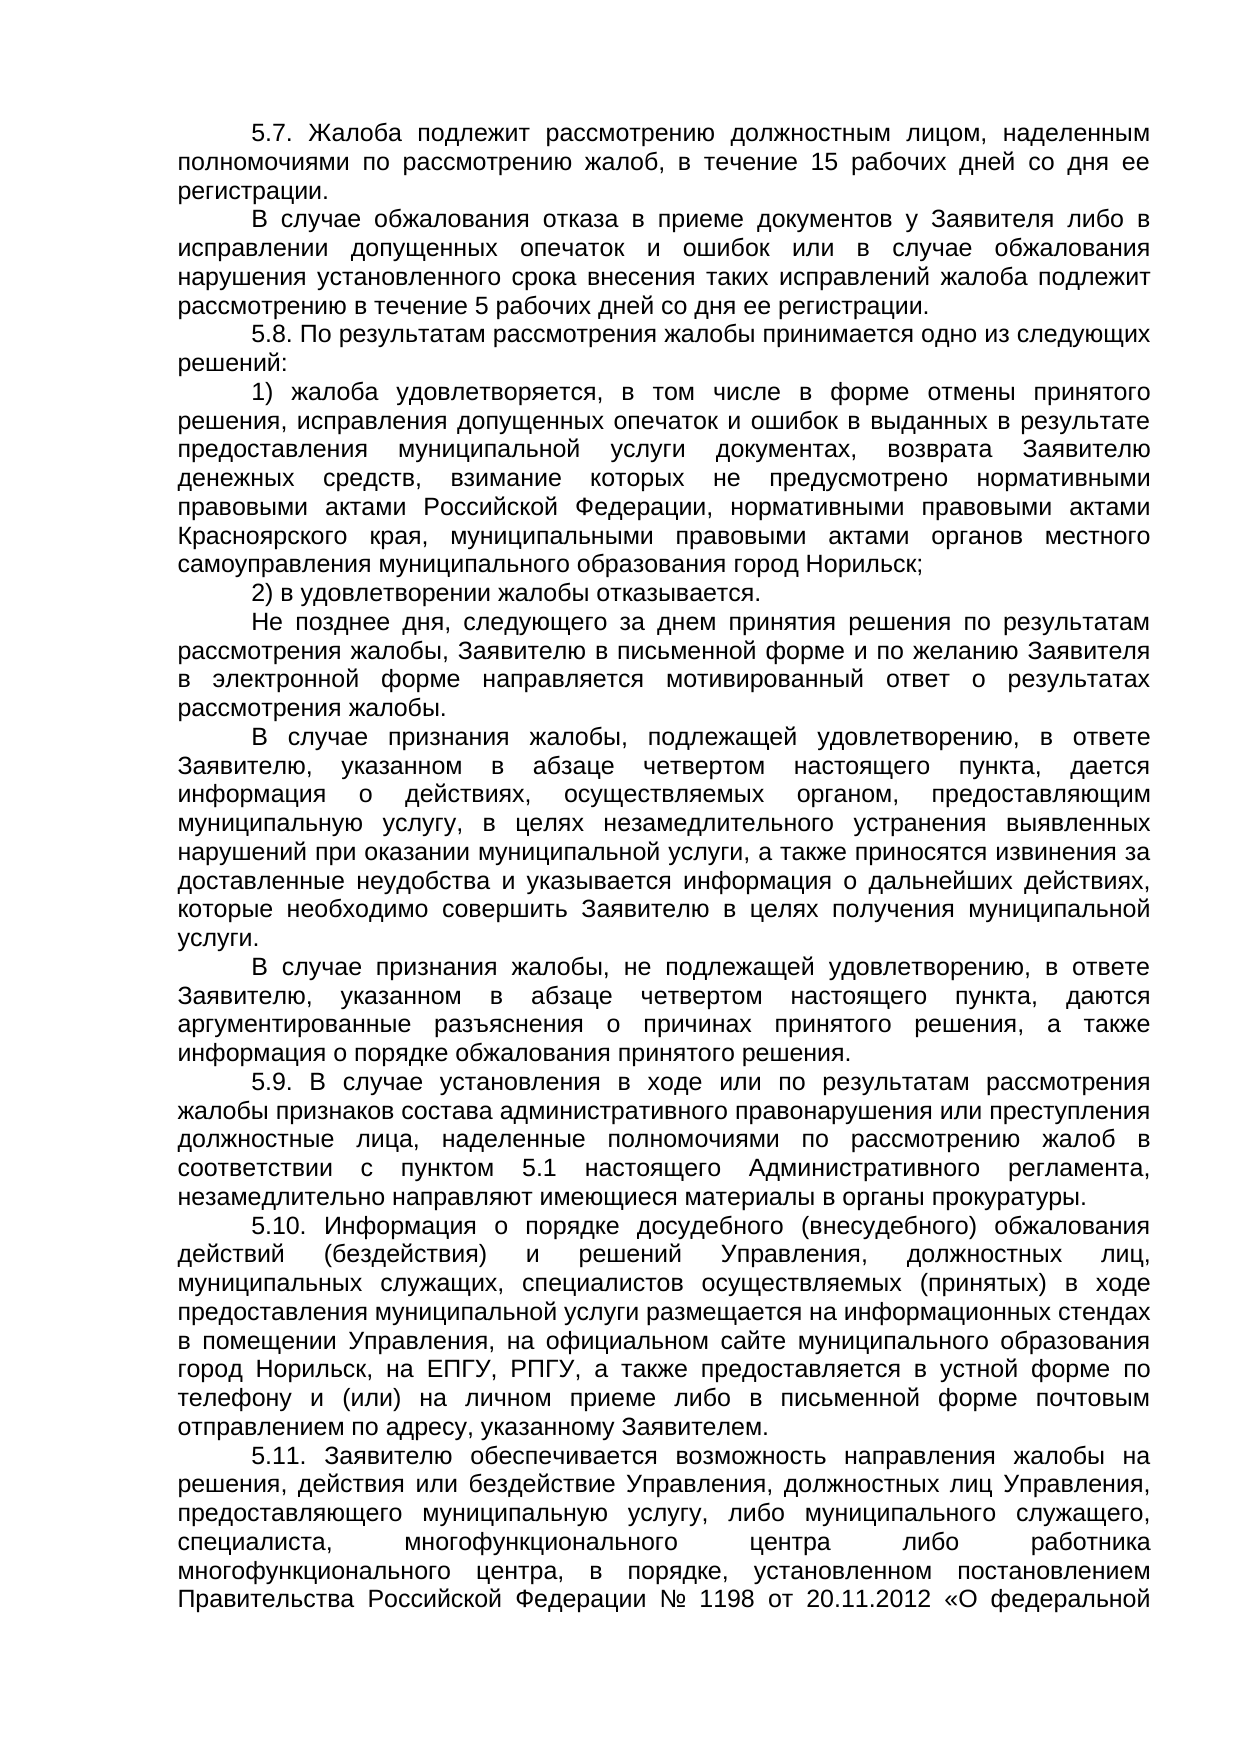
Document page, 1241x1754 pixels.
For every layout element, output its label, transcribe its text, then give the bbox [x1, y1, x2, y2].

text 1) жалоба удовлетворяется, в том числе в форме отмены принятого решения, исправления допущенных опечаток и ошибок в выданных в результате предоставления муниципальной услуги документах, возврата Заявителю денежных средств, взимание которых не предусмотрено нормативными правовыми актами Российской Федерации, нормативными правовыми актами Красноярского края, муниципальными правовыми актами органов местного самоуправления муниципального образования город Норильск; [177, 377, 1152, 578]
text 2) в удовлетворении жалобы отказывается. [177, 578, 1152, 607]
text 5.10. Информация о порядке досудебного (внесудебного) обжалования действий (бездействия) и решений Управления, должностных лиц, муниципальных служащих, специалистов осуществляемых (принятых) в ходе предоставления муниципальной услуги размещается на информационных стендах в помещении Управления, на официальном сайте муниципального образования город Норильск, на ЕПГУ, РПГУ, а также предоставляется в устной форме по телефону и (или) на личном приеме либо в письменной форме почтовым отправлением по адресу, указанному Заявителем. [177, 1211, 1152, 1441]
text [177, 1441, 1152, 1613]
text 5.9. В случае установления в ходе или по результатам рассмотрения жалобы признаков состава административного правонарушения или преступления должностные лица, наделенные полномочиями по рассмотрению жалоб в соответствии с пунктом 5.1 настоящего Административного регламента, незамедлительно направляют имеющиеся материалы в органы прокуратуры. [177, 1067, 1152, 1211]
text 5.8. По результатам рассмотрения жалобы принимается одно из следующих решений: [177, 319, 1152, 377]
text В случае обжалования отказа в приеме документов у Заявителя либо в исправлении допущенных опечаток и ошибок или в случае обжалования нарушения установленного срока внесения таких исправлений жалоба подлежит рассмотрению в течение 5 рабочих дней со дня ее регистрации. [177, 204, 1152, 319]
text Не позднее дня, следующего за днем принятия решения по результатам рассмотрения жалобы, Заявителю в письменной форме и по желанию Заявителя в электронной форме направляется мотивированный ответ о результатах рассмотрения жалобы. [177, 607, 1152, 722]
text 5.7. Жалоба подлежит рассмотрению должностным лицом, наделенным полномочиями по рассмотрению жалоб, в течение 15 рабочих дней со дня ее регистрации. [177, 118, 1152, 204]
text В случае признания жалобы, подлежащей удовлетворению, в ответе Заявителю, указанном в абзаце четвертом настоящего пункта, дается информация о действиях, осуществляемых органом, предоставляющим муниципальную услугу, в целях незамедлительного устранения выявленных нарушений при оказании муниципальной услуги, а также приносятся извинения за доставленные неудобства и указывается информация о дальнейших действиях, которые необходимо совершить Заявителю в целях получения муниципальной услуги. [177, 722, 1152, 952]
text В случае признания жалобы, не подлежащей удовлетворению, в ответе Заявителю, указанном в абзаце четвертом настоящего пункта, даются аргументированные разъяснения о причинах принятого решения, а также информация о порядке обжалования принятого решения. [177, 952, 1152, 1067]
